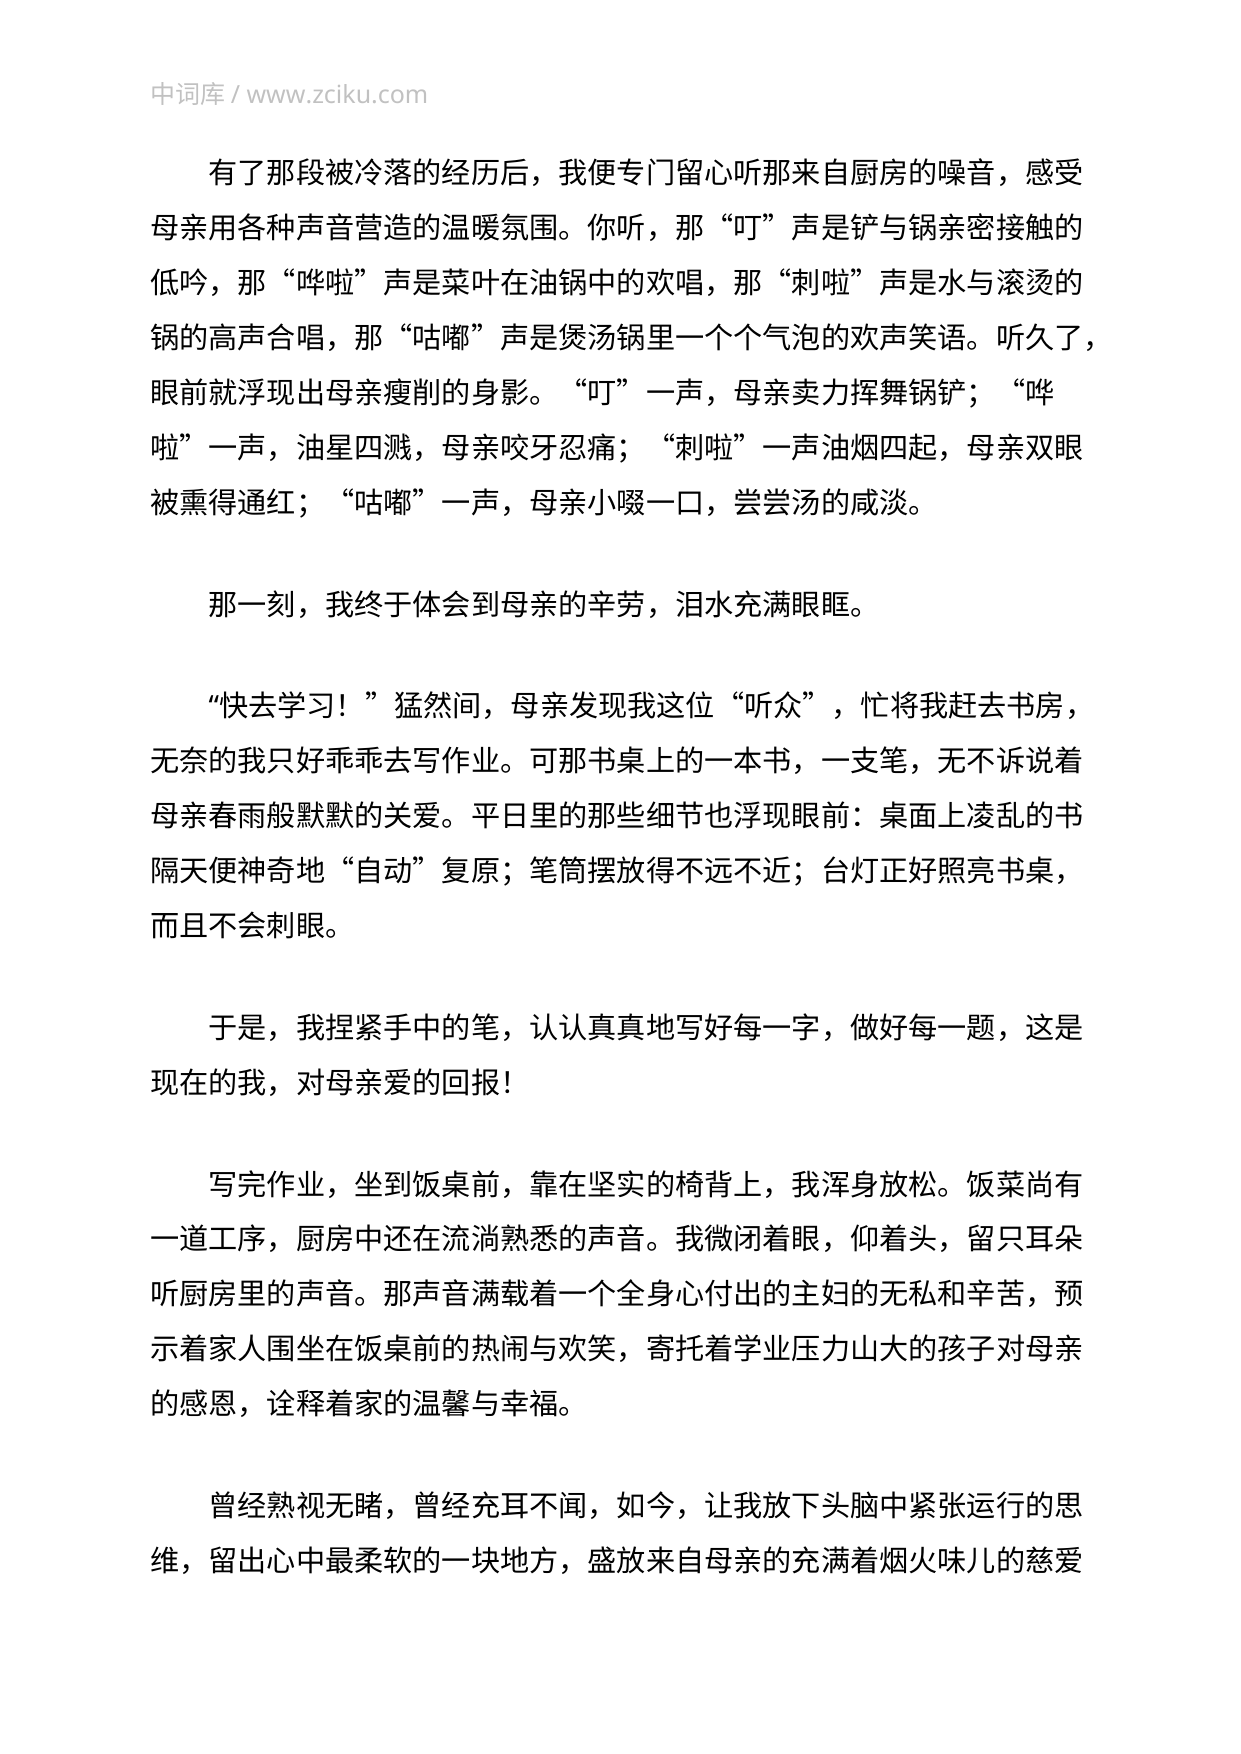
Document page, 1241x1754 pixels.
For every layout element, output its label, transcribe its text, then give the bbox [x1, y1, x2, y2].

text 有了那段被冷落的经历后，我便专门留心听那来自厨房的噪音，感受母亲用各种声音营造的温暖氛围。你听，那“叮”声是铲与锅亲密接触的低吟，那“哗啦”声是菜叶在油锅中的欢唱，那“刺啦”声是水与滚烫的锅的高声合唱，那“咕嘟”声是煲汤锅里一个个气泡的欢声笑语。听久了，眼前就浮现出母亲瘦削的身影。“叮”一声，母亲卖力挥舞锅铲；“哗啦”一声，油星四溅，母亲咬牙忍痛；“刺啦”一声油烟四起，母亲双眼被熏得通红；“咕嘟”一声，母亲小啜一口，尝尝汤的咸淡。 [150, 150, 1090, 522]
text 那一刻，我终于体会到母亲的辛劳，泪水充满眼眶。 [150, 581, 1090, 623]
text “快去学习！”猛然间，母亲发现我这位“听众”，忙将我赶去书房，无奈的我只好乖乖去写作业。可那书桌上的一本书，一支笔，无不诉说着母亲春雨般默默的关爱。平日里的那些细节也浮现眼前：桌面上凌乱的书隔天便神奇地“自动”复原；笔筒摆放得不远不近；台灯正好照亮书桌，而且不会刺眼。 [150, 683, 1090, 945]
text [150, 1482, 1090, 1579]
text 写完作业，坐到饭桌前，靠在坚实的椅背上，我浑身放松。饭菜尚有一道工序，厨房中还在流淌熟悉的声音。我微闭着眼，仰着头，留只耳朵听厨房里的声音。那声音满载着一个全身心付出的主妇的无私和辛苦，预示着家人围坐在饭桌前的热闹与欢笑，寄托着学业压力山大的孩子对母亲的感恩，诠释着家的温馨与幸福。 [150, 1161, 1090, 1423]
text 于是，我捏紧手中的笔，认认真真地写好每一字，做好每一题，这是现在的我，对母亲爱的回报！ [150, 1004, 1090, 1102]
